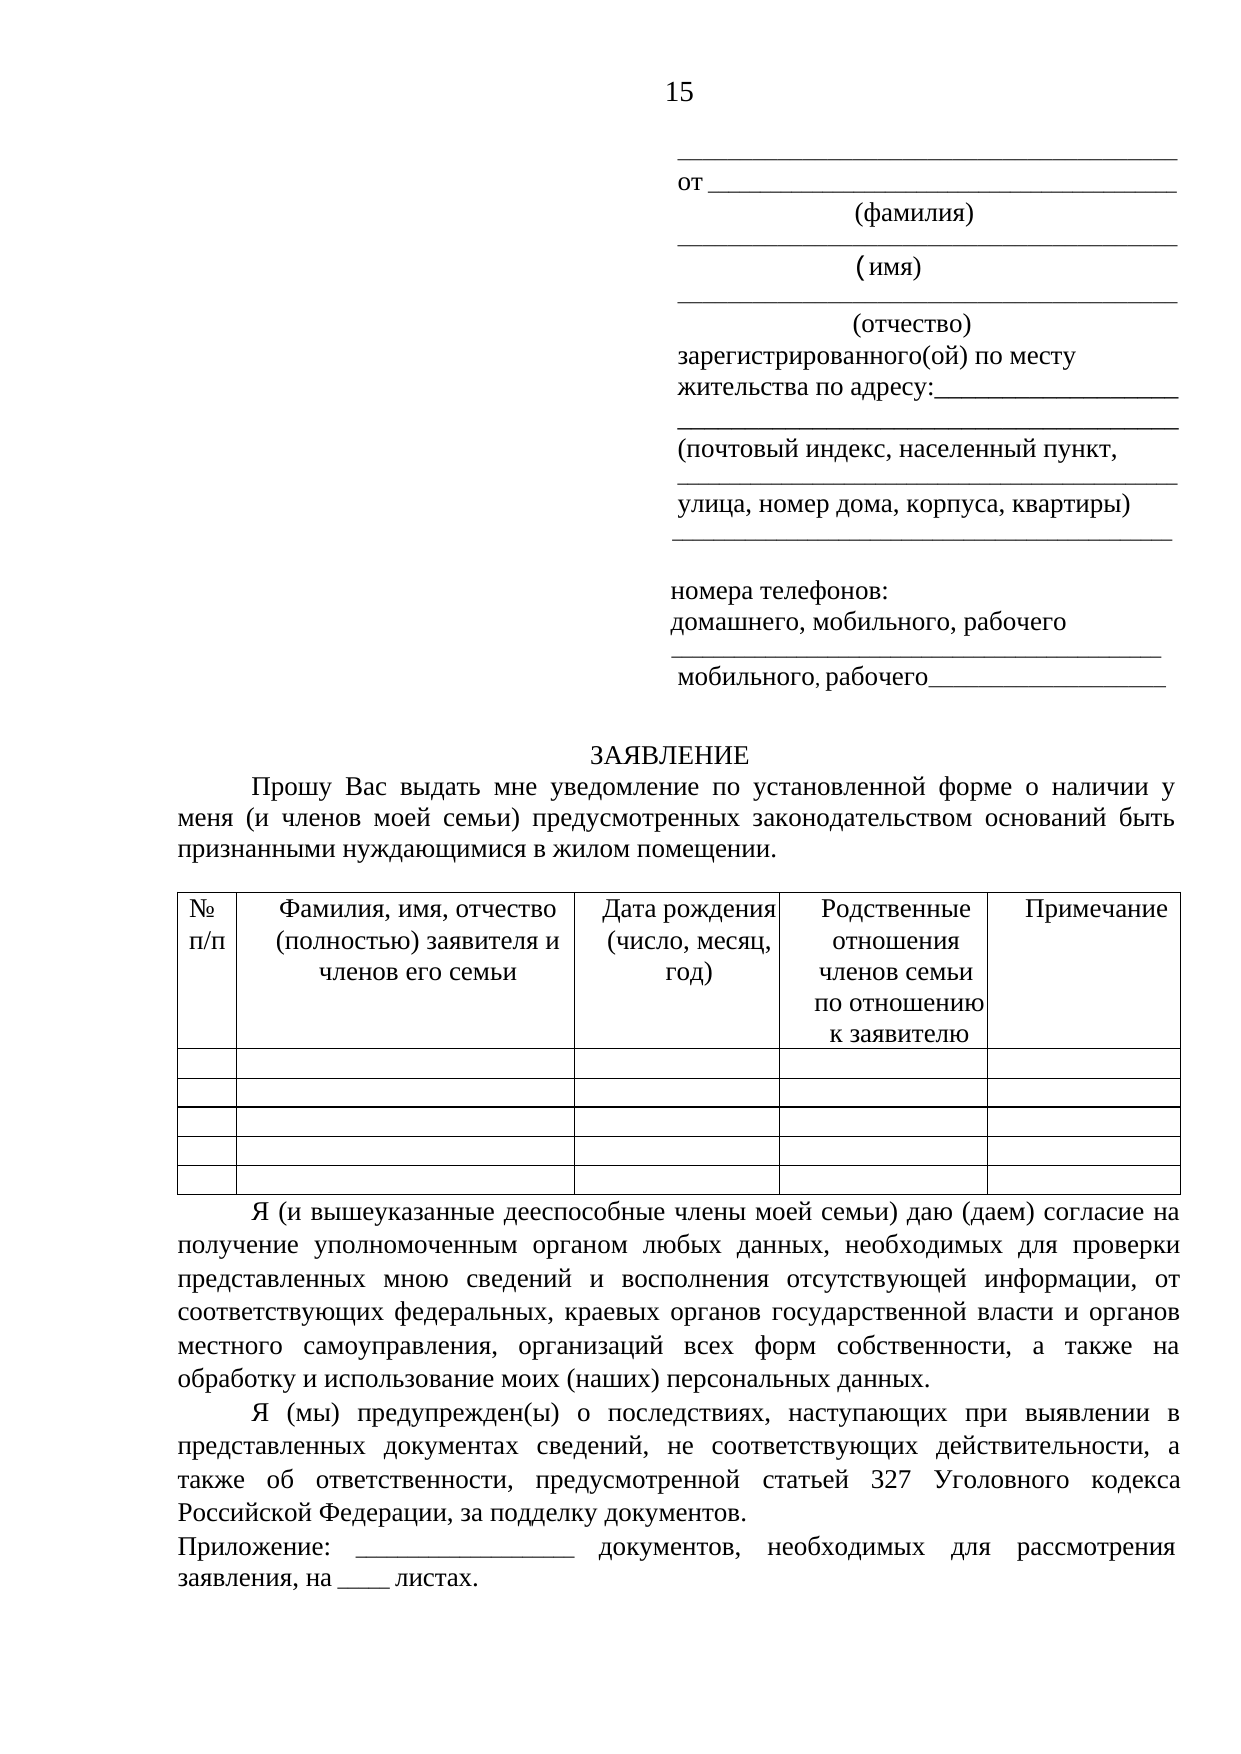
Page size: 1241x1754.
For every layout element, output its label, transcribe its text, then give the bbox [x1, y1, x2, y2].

table_cell [780, 1137, 987, 1164]
text ________________________________________________ [177, 518, 1181, 543]
text жительства по адресу:__________________ [177, 370, 1181, 401]
text ЗАЯВЛЕНИЕ [177, 739, 1176, 770]
text от _____________________________________________ [177, 164, 1181, 196]
table_cell [178, 1049, 236, 1077]
table_header Дата рождения (число, месяц, год) [575, 893, 779, 1048]
table_cell [988, 1108, 1180, 1136]
table_cell [237, 1079, 574, 1106]
text (отчество) [177, 308, 1181, 339]
table_cell [988, 1079, 1180, 1106]
table_cell [178, 1079, 236, 1106]
table_cell [178, 1166, 236, 1194]
table_cell [237, 1166, 574, 1194]
table_cell [575, 1049, 779, 1077]
table_cell [575, 1079, 779, 1106]
text номера телефонов: [177, 574, 1181, 605]
table_cell [178, 1137, 236, 1164]
text Прошу Вас выдать мне уведомление по установленной форме о наличии у меня (и членов моей семьи) предусмотренных законодательством оснований быть признанными нуждающимися в жилом помещении. [177, 770, 1176, 863]
text ________________________________________ [177, 284, 1181, 308]
text (имя) [177, 251, 1181, 284]
text (фамилия) [177, 196, 1181, 227]
table_header Родственные отношения членов семьи по отношению к заявителю [780, 893, 987, 1048]
table_cell [575, 1166, 779, 1194]
text Я (и вышеуказанные дееспособные члены моей семьи) даю (даем) согласие на получение уполномоченным органом любых данных, необходимых для проверки представленных мною сведений и восполнения отсутствующей информации, от соответствующих федеральных, краевых органов государственной власти и органов местного самоуправления, организаций всех форм собственности, а также на обработку и использование моих (наших) персональных данных. [177, 1195, 1181, 1393]
table_cell [780, 1166, 987, 1194]
table_cell [237, 1137, 574, 1164]
text Я (мы) предупрежден(ы) о последствиях, наступающих при выявлении в представленных документах сведений, не соответствующих действительности, а также об ответственности, предусмотренной статьей 327 Уголовного кодекса Российской Федерации, за подделку документов. [177, 1396, 1181, 1528]
table_cell [780, 1079, 987, 1106]
table_cell [575, 1137, 779, 1164]
table_header Фамилия, имя, отчество (полностью) заявителя и членов его семьи [237, 893, 574, 1048]
text мобильного, рабочего___________________ [177, 660, 1181, 692]
table_cell [575, 1108, 779, 1136]
table_cell [988, 1137, 1180, 1164]
table_cell [237, 1108, 574, 1136]
table_cell [237, 1049, 574, 1077]
text зарегистрированного(ой) по месту [177, 339, 1181, 370]
table_cell [178, 1108, 236, 1136]
table_cell [988, 1049, 1180, 1077]
text _______________________________________________ [177, 636, 1181, 660]
text улица, номер дома, корпуса, квартиры) [177, 487, 1181, 518]
table_header № п/п [178, 893, 236, 1048]
text ________________________________________ [177, 141, 1181, 164]
text ________________________________________ [177, 227, 1181, 251]
text ________________________________________________ [177, 463, 1181, 487]
table_cell [988, 1166, 1180, 1194]
text (почтовый индекс, населенный пункт, [177, 432, 1181, 463]
table_cell [780, 1108, 987, 1136]
table_cell [780, 1049, 987, 1077]
table_header Примечание [988, 893, 1180, 1048]
text _____________________________________ [177, 401, 1181, 432]
text Приложение: _____________________ документов, необходимых для рассмотрения заявления, на _____ листах. [177, 1530, 1176, 1592]
text домашнего, мобильного, рабочего [177, 605, 1181, 636]
